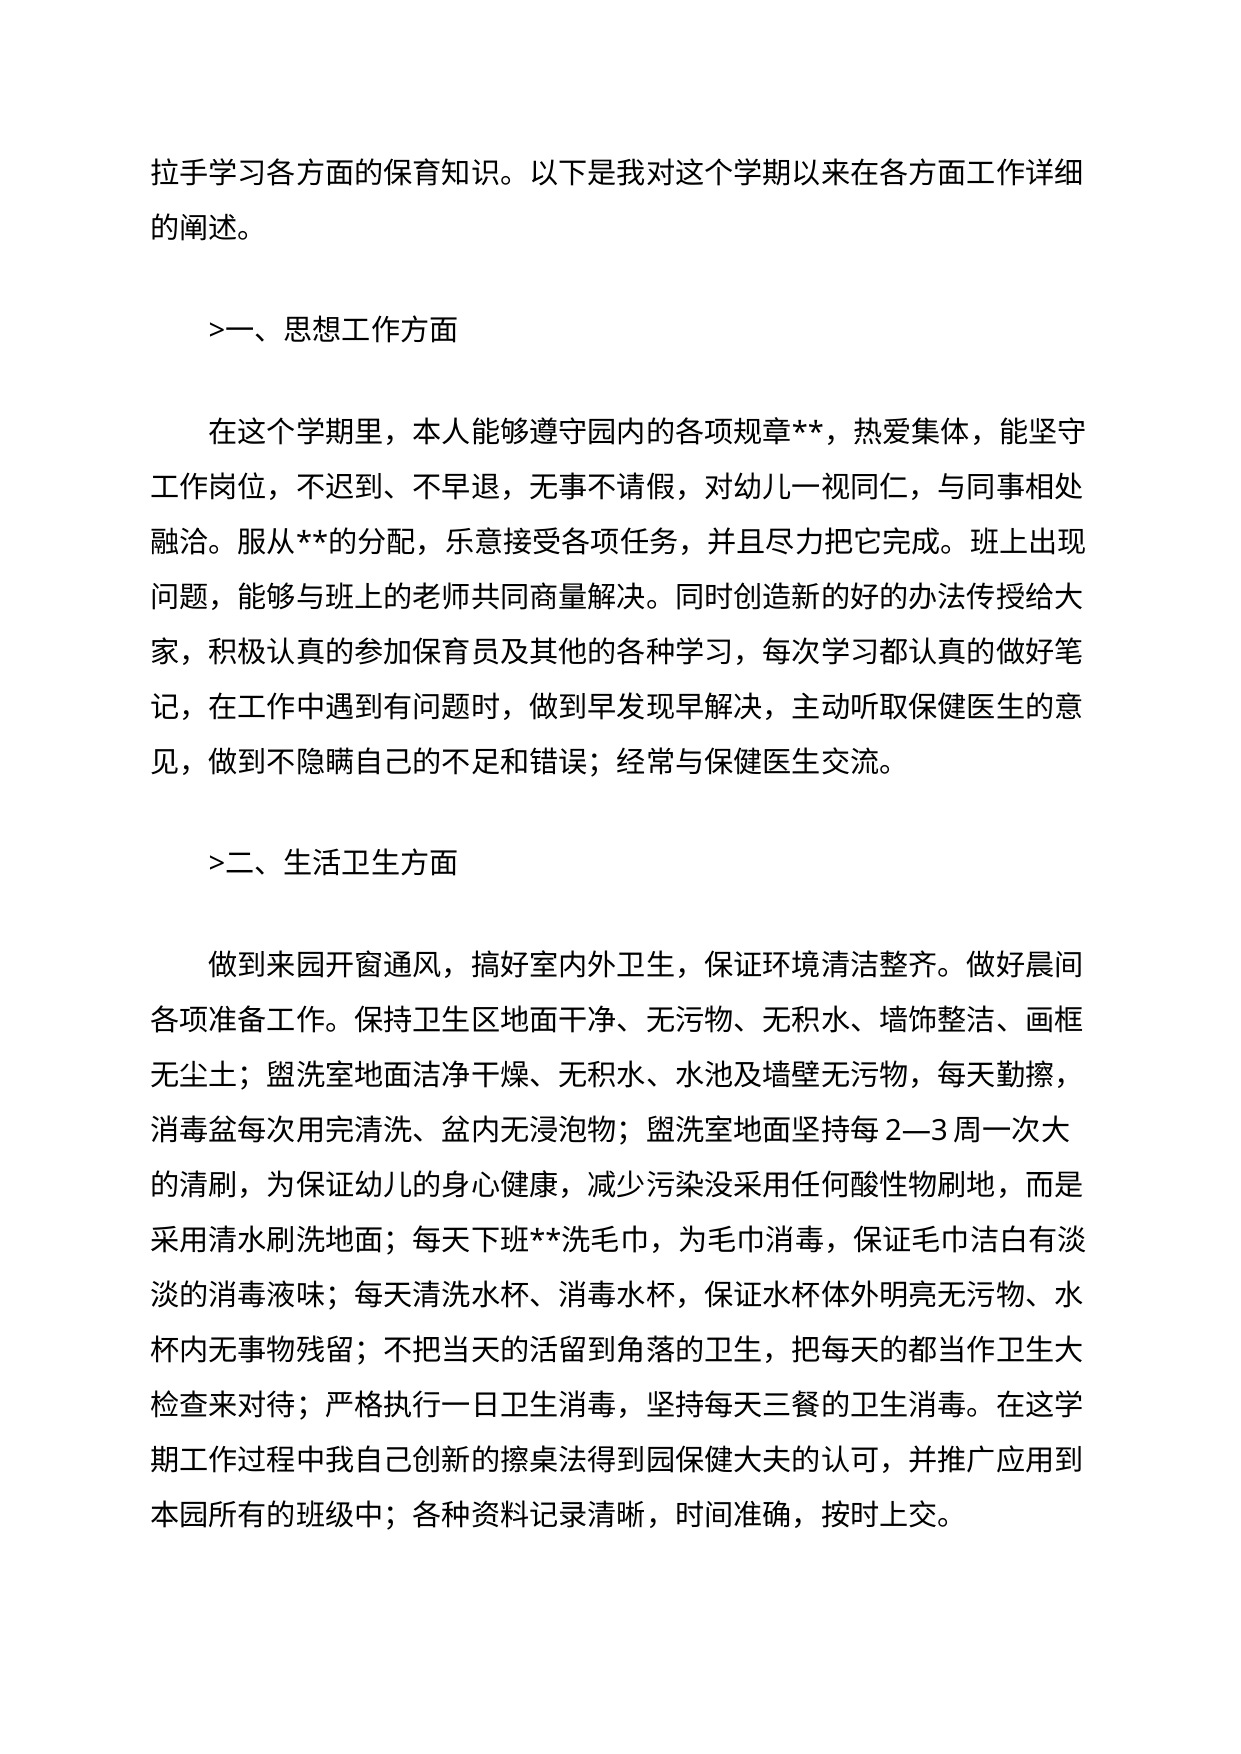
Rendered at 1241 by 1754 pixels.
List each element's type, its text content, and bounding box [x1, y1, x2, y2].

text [150, 150, 1090, 247]
text 做到来园开窗通风，搞好室内外卫生，保证环境清洁整齐。做好晨间各项准备工作。保持卫生区地面干净、无污物、无积水、墙饰整洁、画框无尘土；盥洗室地面洁净干燥、无积水、水池及墙壁无污物，每天勤擦，消毒盆每次用完清洗、盆内无浸泡物；盥洗室地面坚持每2—3周一次大的清刷，为保证幼儿的身心健康，减少污染没采用任何酸性物刷地，而是采用清水刷洗地面；每天下班**洗毛巾，为毛巾消毒，保证毛巾洁白有淡淡的消毒液味；每天清洗水杯、消毒水杯，保证水杯体外明亮无污物、水杯内无事物残留；不把当天的活留到角落的卫生，把每天的都当作卫生大检查来对待；严格执行一日卫生消毒，坚持每天三餐的卫生消毒。在这学期工作过程中我自己创新的擦桌法得到园保健大夫的认可，并推广应用到本园所有的班级中；各种资料记录清晰，时间准确，按时上交。 [150, 942, 1090, 1533]
text >二、生活卫生方面 [150, 840, 1090, 882]
text 在这个学期里，本人能够遵守园内的各项规章**，热爱集体，能坚守工作岗位，不迟到、不早退，无事不请假，对幼儿一视同仁，与同事相处融洽。服从**的分配，乐意接受各项任务，并且尽力把它完成。班上出现问题，能够与班上的老师共同商量解决。同时创造新的好的办法传授给大家，积极认真的参加保育员及其他的各种学习，每次学习都认真的做好笔记，在工作中遇到有问题时，做到早发现早解决，主动听取保健医生的意见，做到不隐瞒自己的不足和错误；经常与保健医生交流。 [150, 409, 1090, 781]
text >一、思想工作方面 [150, 307, 1090, 349]
